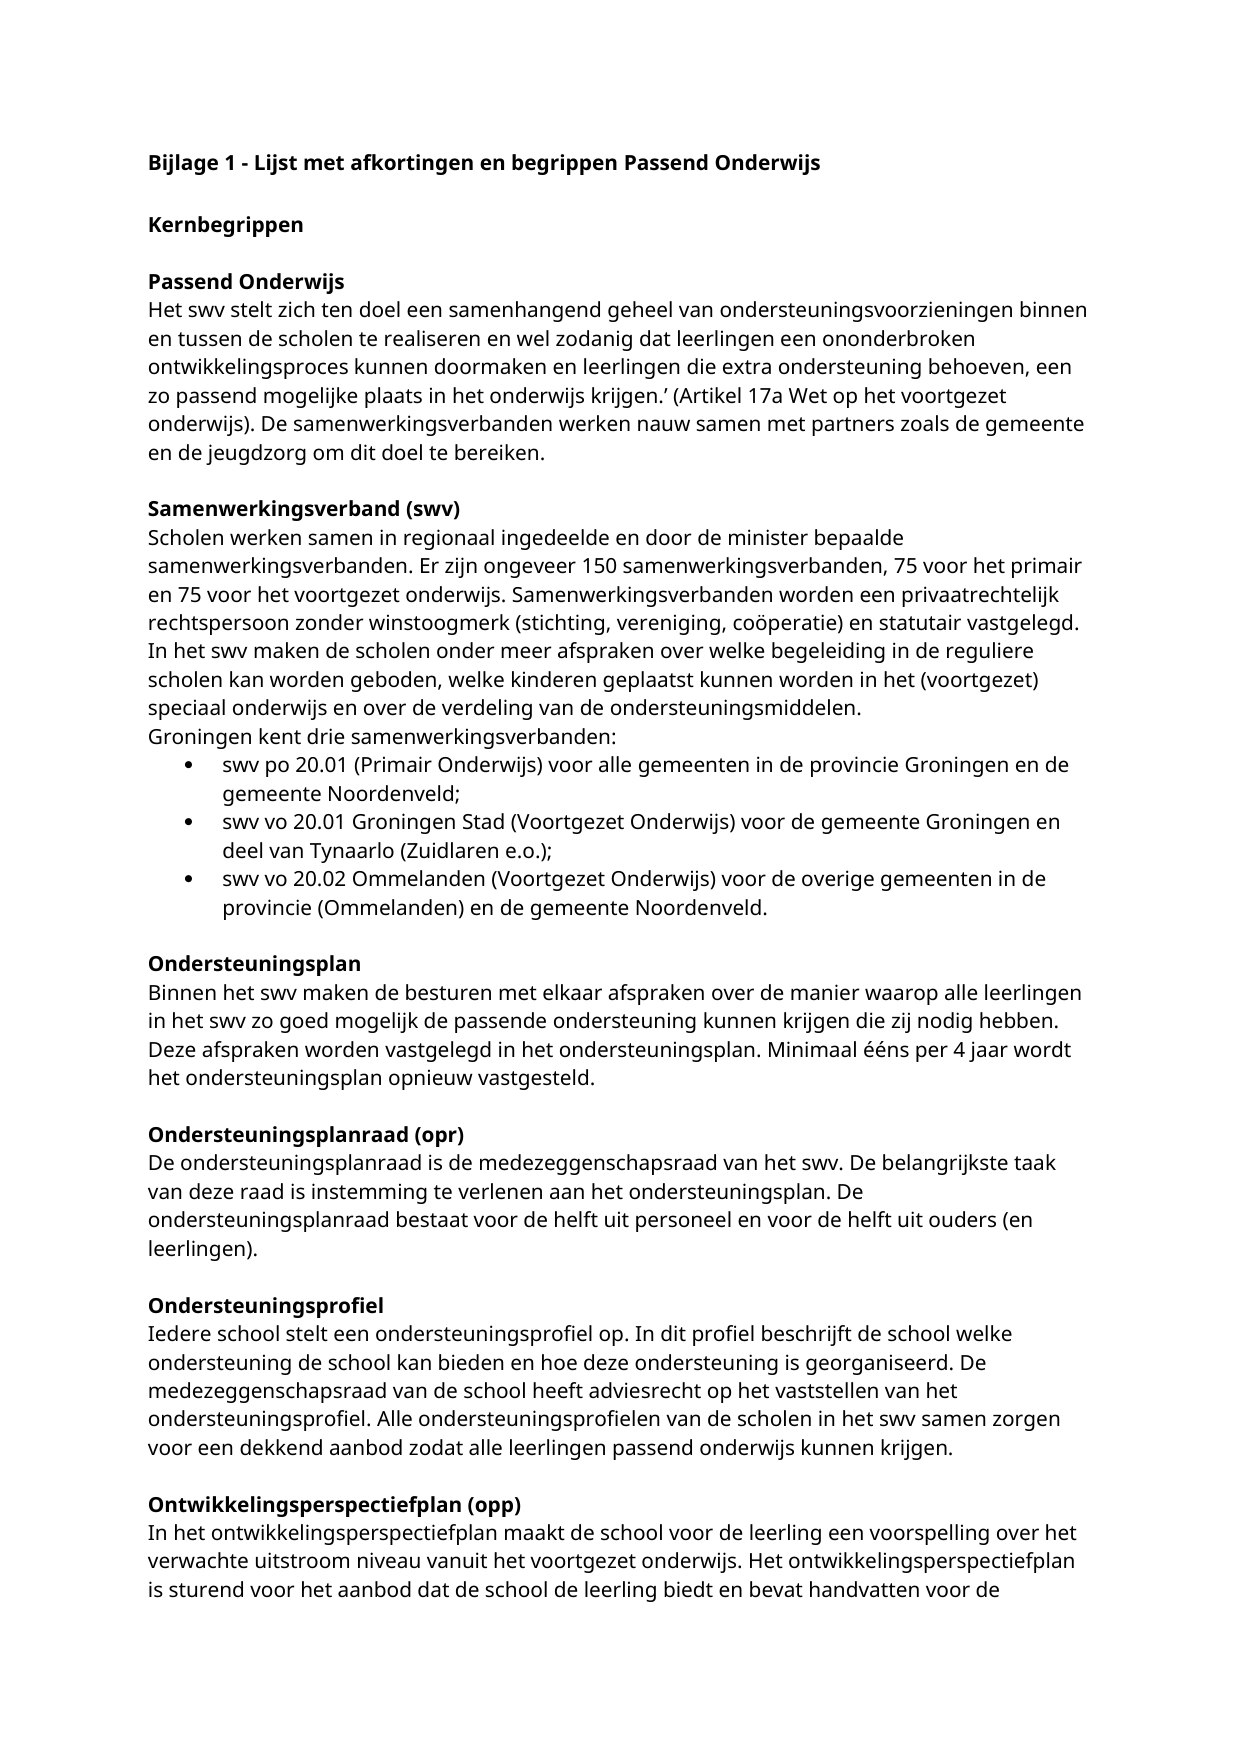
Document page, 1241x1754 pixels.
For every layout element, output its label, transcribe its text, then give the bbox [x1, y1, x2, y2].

text Ondersteuningsplanraad (opr) [148, 1120, 1093, 1148]
text Passend Onderwijs [148, 267, 1093, 295]
text De ondersteuningsplanraad is de medezeggenschapsraad van het swv. De belangrijkste taak van deze raad is instemming te verlenen aan het ondersteuningsplan. De ondersteuningsplanraad bestaat voor de helft uit personeel en voor de helft uit ouders (en leerlingen). [148, 1148, 1093, 1262]
text Groningen kent drie samenwerkingsverbanden: [148, 722, 1093, 750]
text Binnen het swv maken de besturen met elkaar afspraken over de manier waarop alle leerlingen in het swv zo goed mogelijk de passende ondersteuning kunnen krijgen die zij nodig hebben. Deze afspraken worden vastgelegd in het ondersteuningsplan. Minimaal ééns per 4 jaar wordt het ondersteuningsplan opnieuw vastgesteld. [148, 978, 1093, 1092]
list swv vo 20.02 Ommelanden (Voortgezet Onderwijs) voor de overige gemeenten in de provincie (Ommelanden) en de gemeente Noordenveld. [185, 864, 1093, 921]
list swv po 20.01 (Primair Onderwijs) voor alle gemeenten in de provincie Groningen en de gemeente Noordenveld; [185, 750, 1093, 807]
list swv vo 20.01 Groningen Stad (Voortgezet Onderwijs) voor de gemeente Groningen en deel van Tynaarlo (Zuidlaren e.o.); [185, 807, 1093, 864]
text Scholen werken samen in regionaal ingedeelde en door de minister bepaalde samenwerkingsverbanden. Er zijn ongeveer 150 samenwerkingsverbanden, 75 voor het primair en 75 voor het voortgezet onderwijs. Samenwerkingsverbanden worden een privaatrechtelijk rechtspersoon zonder winstoogmerk (stichting, vereniging, coöperatie) en statutair vastgelegd. In het swv maken de scholen onder meer afspraken over welke begeleiding in de reguliere scholen kan worden geboden, welke kinderen geplaatst kunnen worden in het (voortgezet) speciaal onderwijs en over de verdeling van de ondersteuningsmiddelen. [148, 523, 1093, 722]
text Het swv stelt zich ten doel een samenhangend geheel van ondersteuningsvoorzieningen binnen en tussen de scholen te realiseren en wel zodanig dat leerlingen een ononderbroken ontwikkelingsproces kunnen doormaken en leerlingen die extra ondersteuning behoeven, een zo passend mogelijke plaats in het onderwijs krijgen.’ (Artikel 17a Wet op het voortgezet onderwijs). De samenwerkingsverbanden werken nauw samen met partners zoals de gemeente en de jeugdzorg om dit doel te bereiken. [148, 295, 1093, 466]
text Ontwikkelingsperspectiefplan (opp) [148, 1461, 1093, 1518]
text Bijlage 1 - Lijst met afkortingen en begrippen Passend Onderwijs [148, 148, 1093, 176]
text Ondersteuningsplan [148, 949, 1093, 978]
text Kernbegrippen [148, 210, 1093, 238]
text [148, 1518, 1093, 1603]
text Ondersteuningsprofiel [148, 1291, 1093, 1319]
text Iedere school stelt een ondersteuningsprofiel op. In dit profiel beschrijft de school welke ondersteuning de school kan bieden en hoe deze ondersteuning is georganiseerd. De medezeggenschapsraad van de school heeft adviesrecht op het vaststellen van het ondersteuningsprofiel. Alle ondersteuningsprofielen van de scholen in het swv samen zorgen voor een dekkend aanbod zodat alle leerlingen passend onderwijs kunnen krijgen. [148, 1319, 1093, 1461]
text Samenwerkingsverband (swv) [148, 494, 1093, 523]
